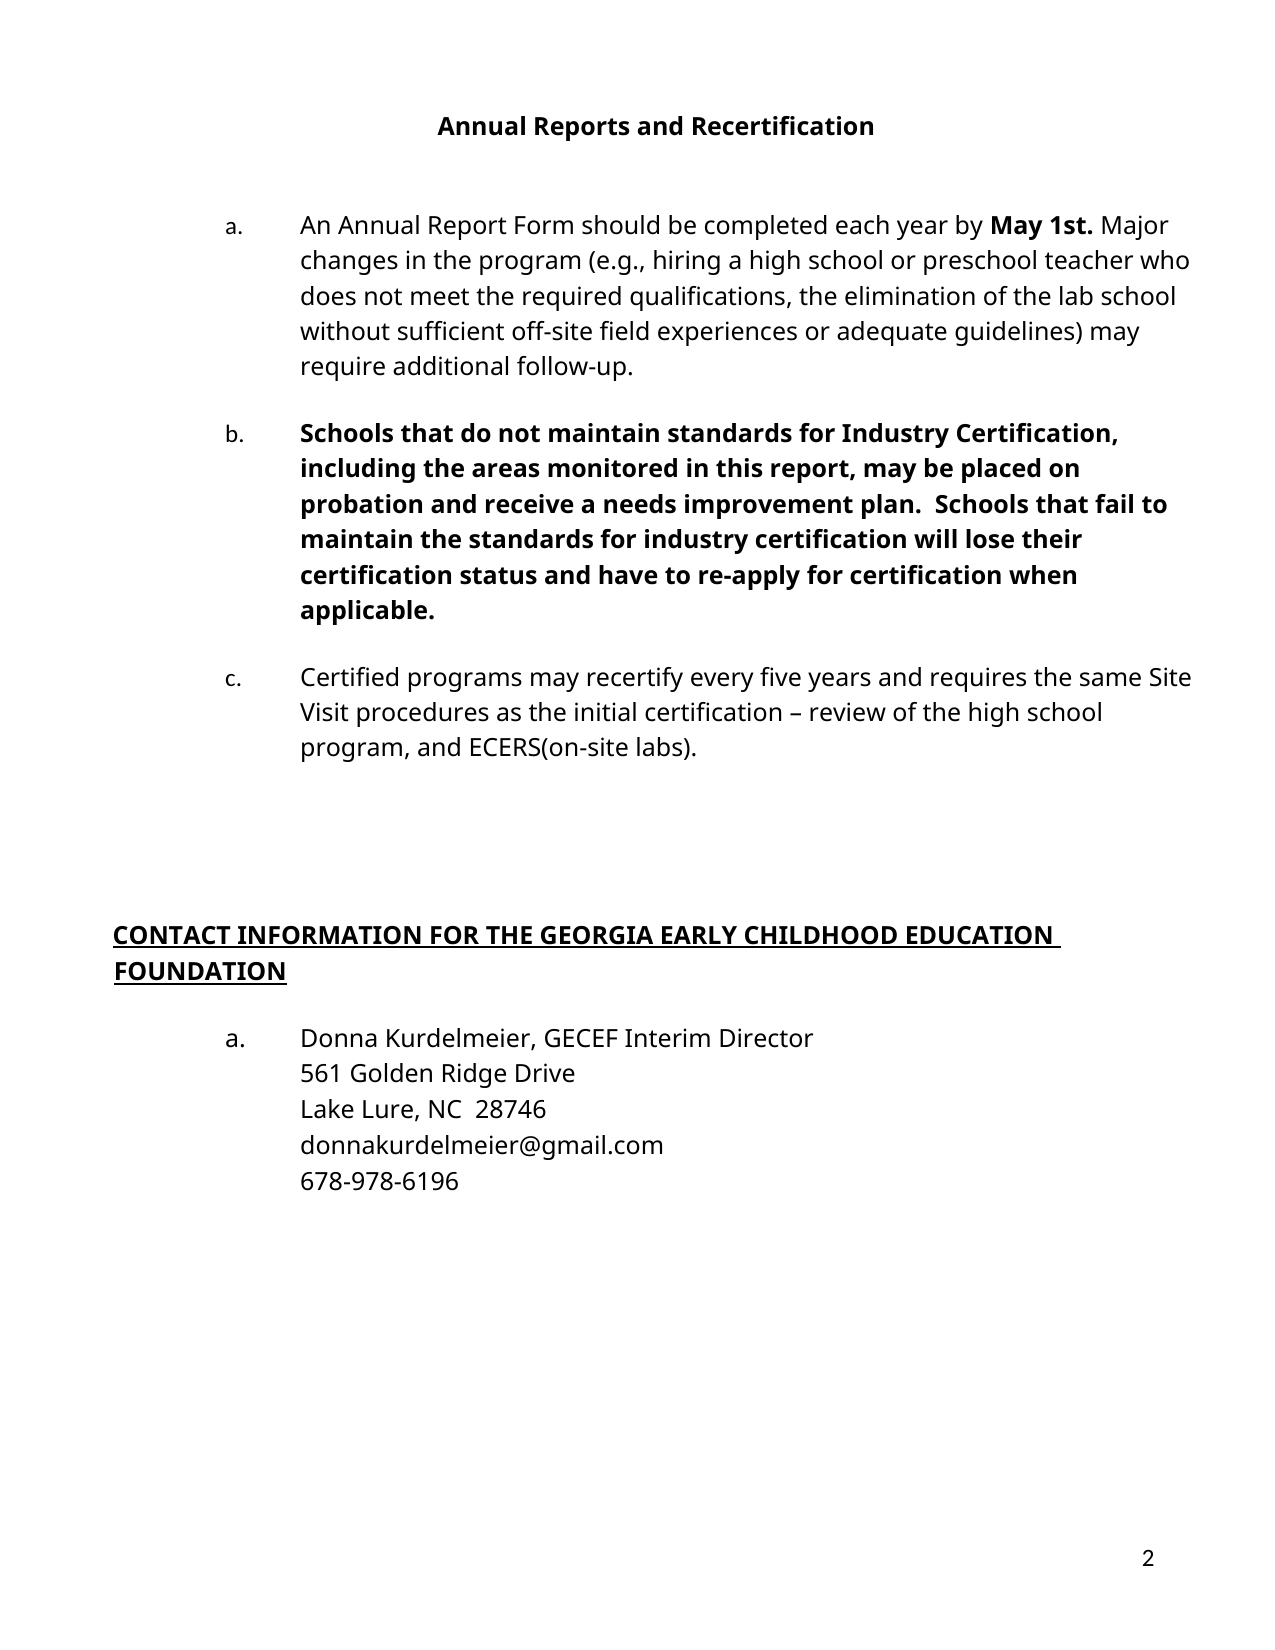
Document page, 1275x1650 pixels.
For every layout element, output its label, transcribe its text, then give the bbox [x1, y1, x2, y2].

list Lake Lure, NC 28746 [300, 1091, 873, 1126]
text 678-978-6196 [300, 1163, 1200, 1197]
list 561 Golden Ridge Drive [300, 1056, 873, 1090]
list Donna Kurdelmeier, GECEF Interim Director [225, 1021, 873, 1055]
list Certified programs may recertify every five years and requires the same Site Visit procedures as the initial certification – review of the high school program, and ECERS(on-site labs). [225, 659, 1200, 764]
list Schools that do not maintain standards for Industry Certification, including the areas monitored in this report, may be placed on probation and receive a needs improvement plan. Schools that fail to maintain the standards for industry certification will lose their certification status and have to re-apply for certification when applicable. [225, 416, 1200, 627]
subtitle CONTACT INFORMATION FOR THE GEORGIA EARLY CHILDHOOD EDUCATION FOUNDATION [112, 917, 1200, 988]
text donnakurdelmeier@gmail.com [300, 1127, 1200, 1161]
list An Annual Report Form should be completed each year by May 1st. Major changes in the program (e.g., hiring a high school or preschool teacher who does not meet the required qualifications, the elimination of the lab school without sufficient off-site field experiences or adequate guidelines) may require additional follow-up. [225, 207, 1200, 383]
subtitle Annual Reports and Recertification [112, 109, 1200, 143]
